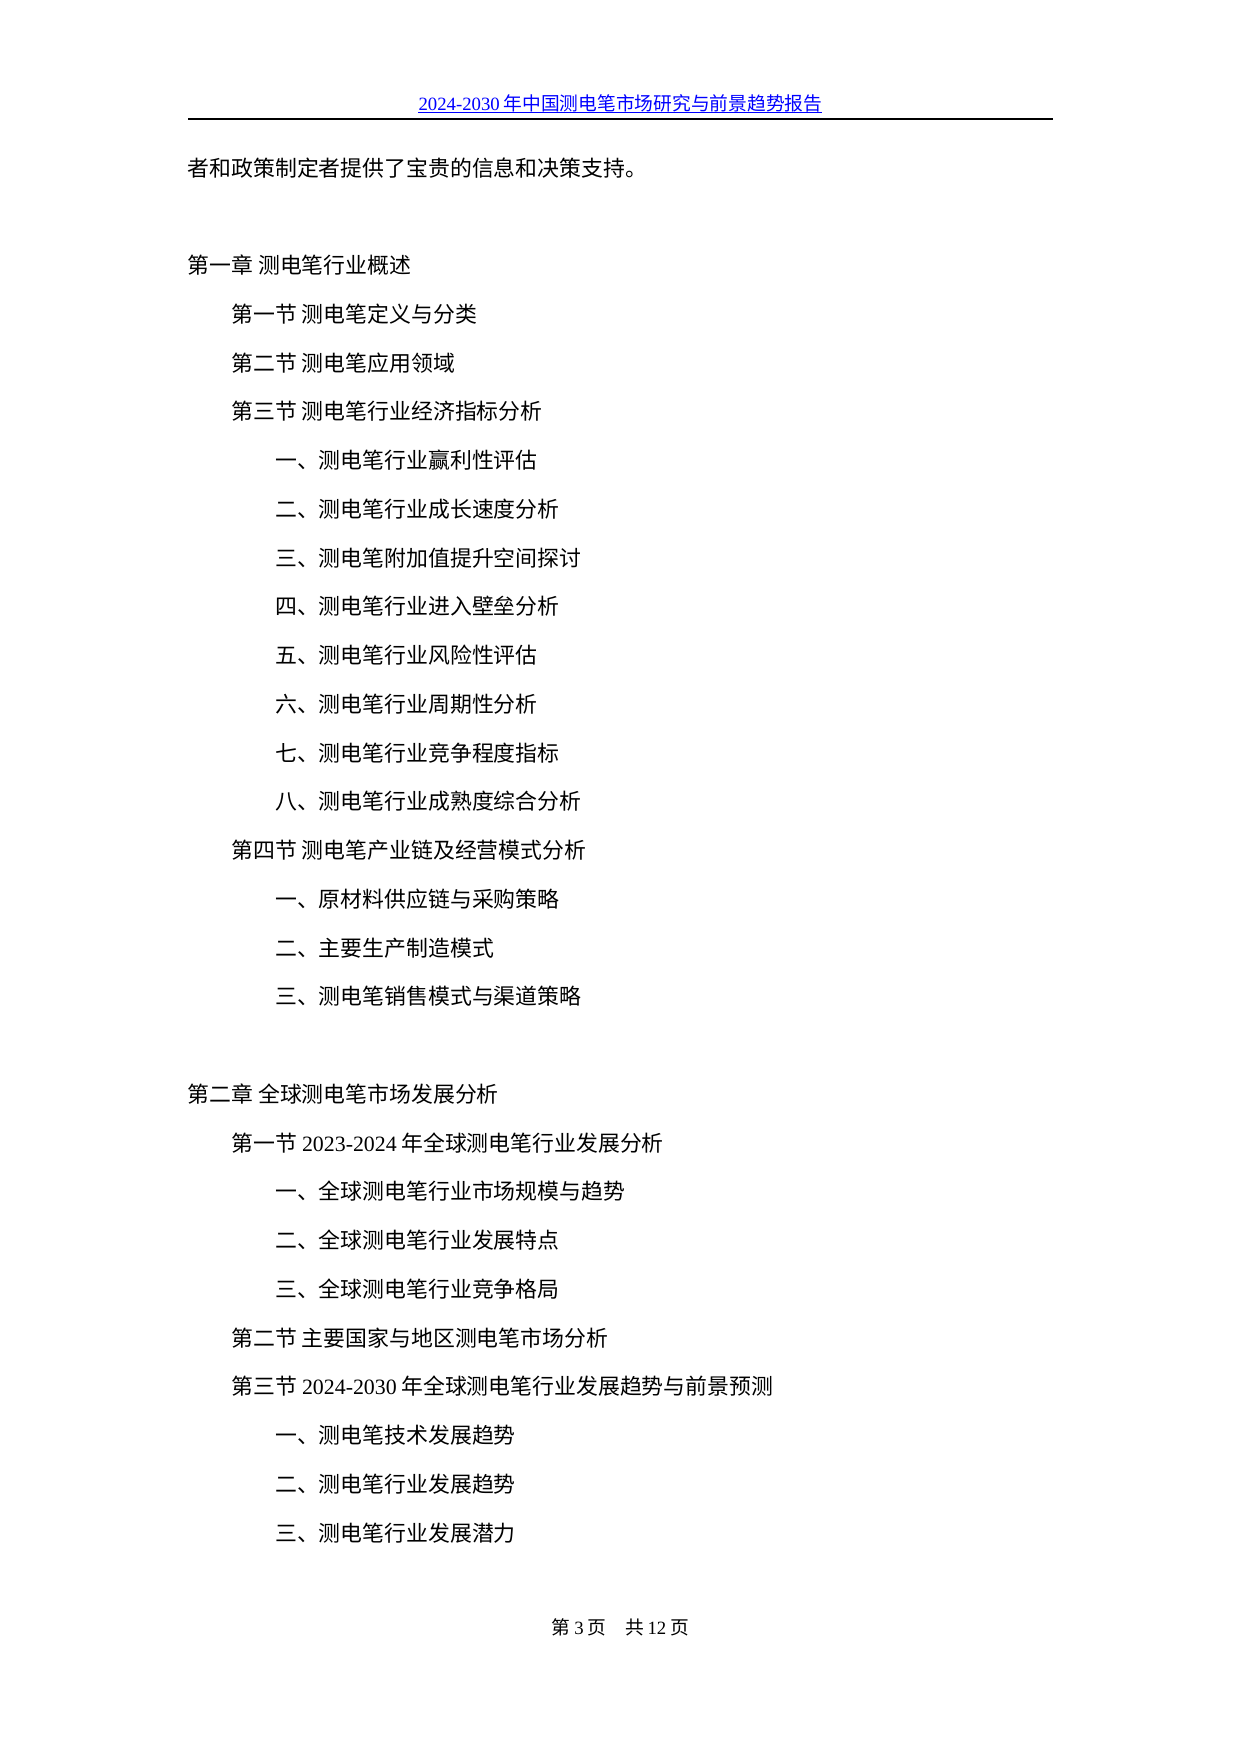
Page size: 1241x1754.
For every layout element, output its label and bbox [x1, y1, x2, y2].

text [187, 150, 1053, 1548]
